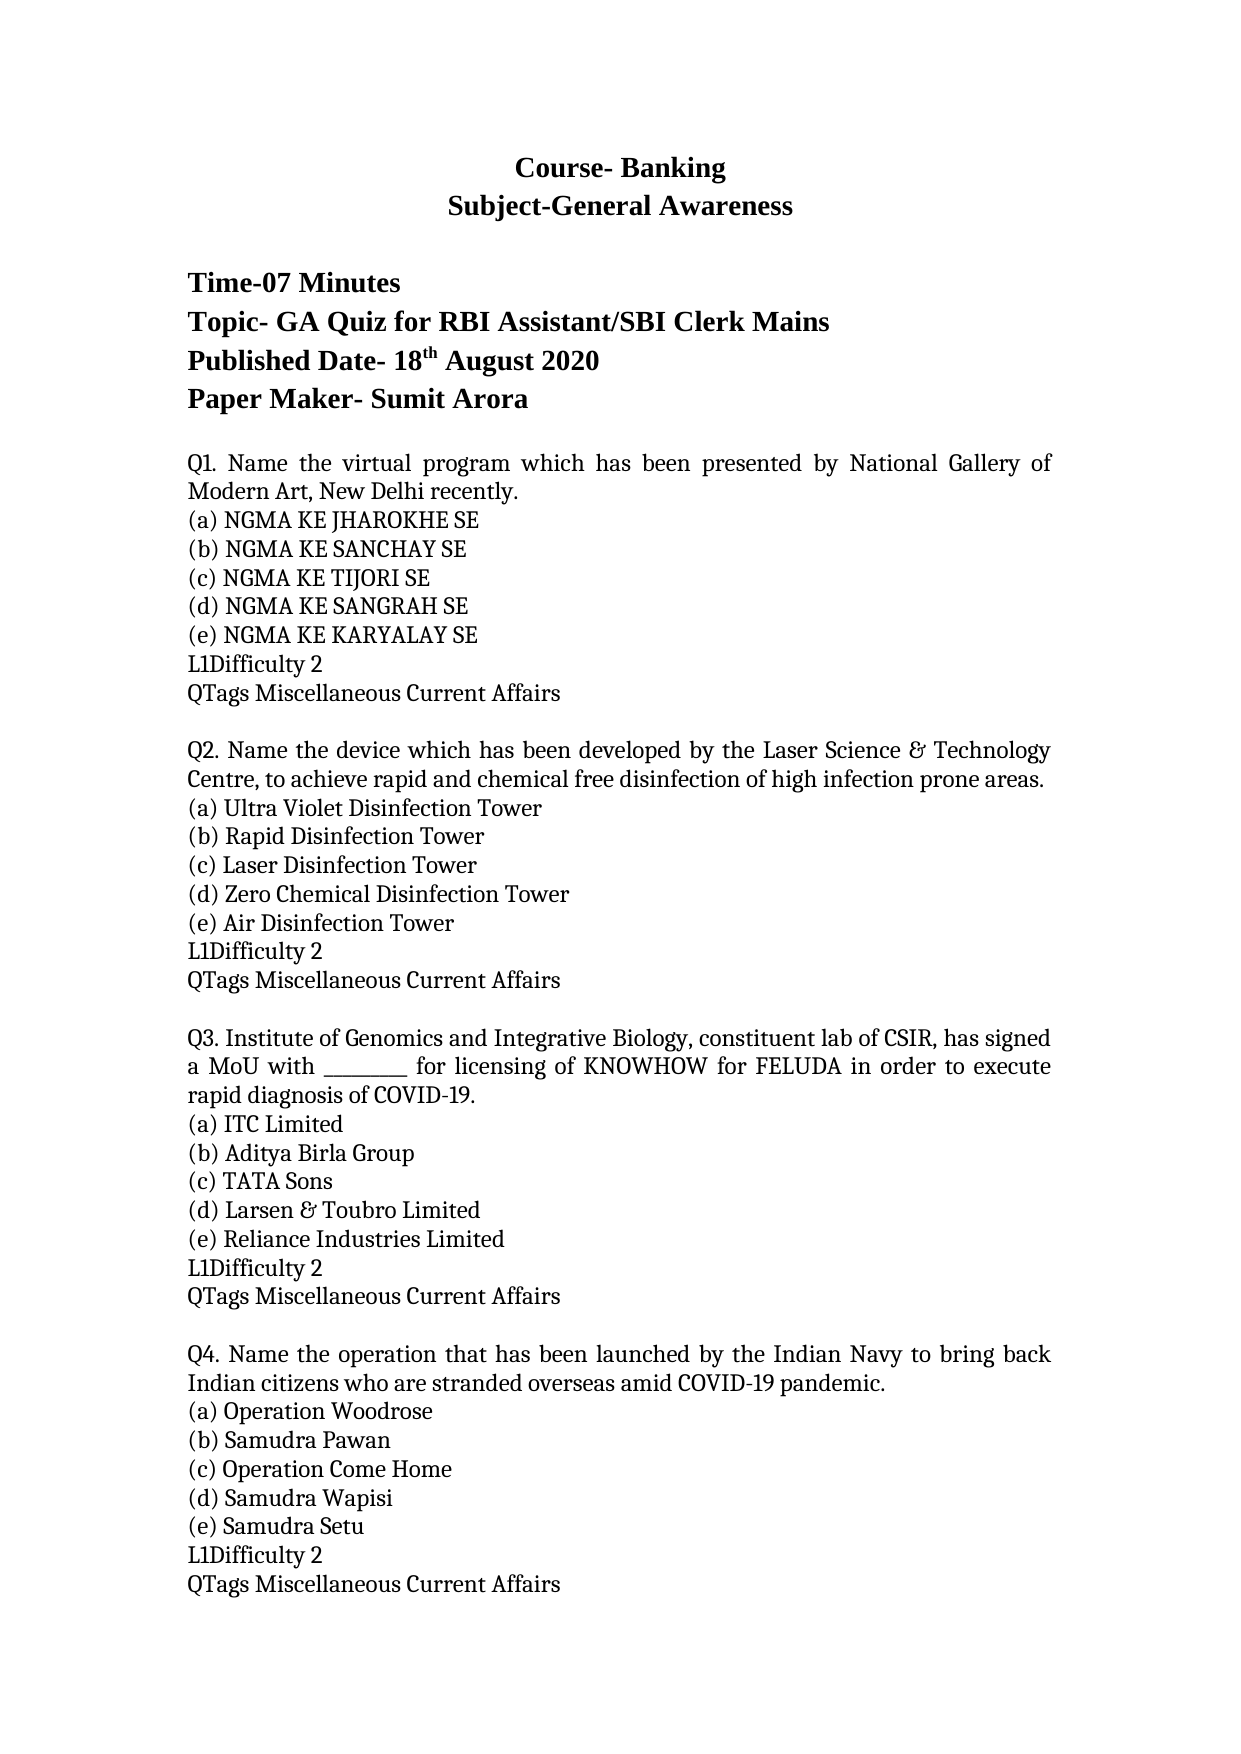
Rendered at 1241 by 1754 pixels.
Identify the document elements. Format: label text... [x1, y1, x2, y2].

text (d) NGMA KE SANGRAH SE [187, 592, 1053, 621]
text L1Difficulty 2 [187, 1253, 1053, 1282]
text L1Difficulty 2 [187, 937, 1053, 966]
text Q4. Name the operation that has been launched by the Indian Navy to bring back Indian citizens who are stranded overseas amid COVID-19 pandemic. [187, 1340, 1053, 1397]
text Course- Banking [187, 150, 1053, 183]
text (d) Larsen & Toubro Limited [187, 1196, 1053, 1225]
text L1Difficulty 2 [187, 650, 1053, 678]
text (b) Aditya Birla Group [187, 1138, 1053, 1167]
text Time-07 Minutes [187, 266, 1053, 299]
text QTags Miscellaneous Current Affairs [187, 1570, 1053, 1598]
text (a) ITC Limited [187, 1110, 1053, 1138]
text (e) Samudra Setu [187, 1512, 1053, 1541]
text Paper Maker- Sumit Arora [187, 381, 1053, 415]
text (c) TATA Sons [187, 1167, 1053, 1196]
text QTags Miscellaneous Current Affairs [187, 1282, 1053, 1311]
text (d) Zero Chemical Disinfection Tower [187, 880, 1053, 908]
text (c) Operation Come Home [187, 1455, 1053, 1483]
text L1Difficulty 2 [187, 1541, 1053, 1570]
text Subject-General Awareness [187, 188, 1053, 222]
text (b) Rapid Disinfection Tower [187, 822, 1053, 851]
text (c) Laser Disinfection Tower [187, 851, 1053, 880]
text (a) NGMA KE JHAROKHE SE [187, 506, 1053, 535]
text QTags Miscellaneous Current Affairs [187, 678, 1053, 707]
text Q1. Name the virtual program which has been presented by National Gallery of Modern Art, New Delhi recently. [187, 448, 1053, 506]
text (c) NGMA KE TIJORI SE [187, 563, 1053, 592]
text (e) Reliance Industries Limited [187, 1225, 1053, 1253]
text Q2. Name the device which has been developed by the Laser Science & Technology Centre, to achieve rapid and chemical free disinfection of high infection prone areas. [187, 736, 1053, 793]
text QTags Miscellaneous Current Affairs [187, 966, 1053, 995]
text (e) NGMA KE KARYALAY SE [187, 621, 1053, 650]
text (b) Samudra Pawan [187, 1426, 1053, 1455]
text Q3. Institute of Genomics and Integrative Biology, constituent lab of CSIR, has signed a MoU with _________ for licensing of KNOWHOW for FELUDA in order to execute rapid diagnosis of COVID-19. [187, 1023, 1053, 1110]
text Topic- GA Quiz for RBI Assistant/SBI Clerk Mains [187, 304, 1053, 338]
text Published Date- 18th August 2020 [187, 343, 1053, 376]
text (a) Ultra Violet Disinfection Tower [187, 793, 1053, 822]
text (e) Air Disinfection Tower [187, 908, 1053, 937]
text (b) NGMA KE SANCHAY SE [187, 535, 1053, 563]
text (d) Samudra Wapisi [187, 1483, 1053, 1512]
text (a) Operation Woodrose [187, 1397, 1053, 1426]
